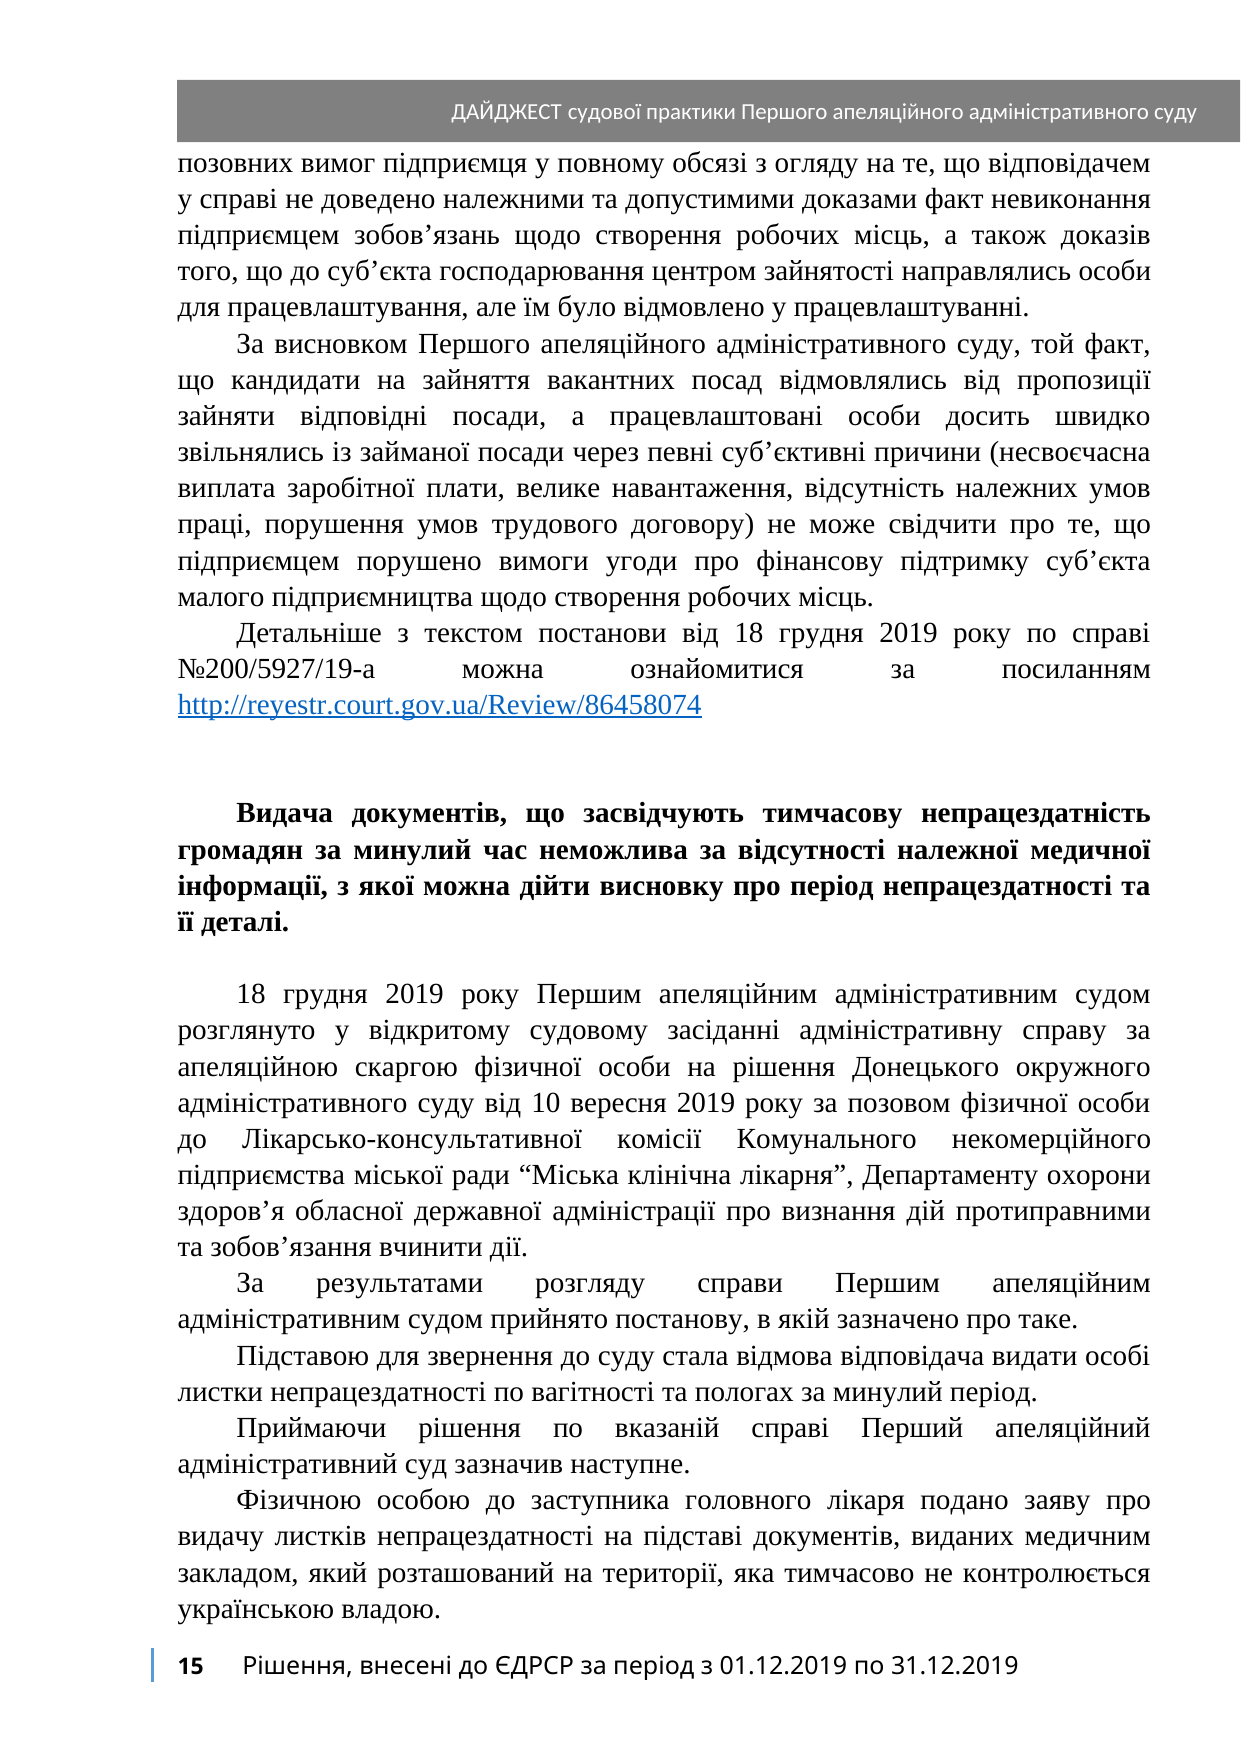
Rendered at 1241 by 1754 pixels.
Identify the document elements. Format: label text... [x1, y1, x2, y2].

text За висновком Першого апеляційного адміністративного суду, той факт, що кандидати на зайняття вакантних посад відмовлялись від пропозиції зайняти відповідні посади, а працевлаштовані особи досить швидко звільнялись із займаної посади через певні суб’єктивні причини (несвоєчасна виплата заробітної плати, велике навантаження, відсутність належних умов праці, порушення умов трудового договору) не може свідчити про те, що підприємцем порушено вимоги угоди про фінансову підтримку суб’єкта малого підприємництва щодо створення робочих місць. [177, 326, 1152, 612]
text Фізичною особою до заступника головного лікаря подано заяву про видачу листків непрацездатності на підставі документів, виданих медичним закладом, який розташований на території, яка тимчасово не контролюється українською владою. [177, 1482, 1152, 1624]
text Підставою для звернення до суду стала відмова відповідача видати особі листки непрацездатності по вагітності та пологах за минулий період. [177, 1338, 1152, 1407]
text Детальніше з текстом постанови від 18 грудня 2019 року по справі №200/5927/19-а можна ознайомитися за посиланням http://reyestr.court.gov.ua/Review/86458074 [177, 615, 1152, 721]
text За результатами розгляду справи Першим апеляційним адміністративним судом прийнято постанову, в якій зазначено про таке. [177, 1266, 1152, 1335]
text Видача документів, що засвідчують тимчасову непрацездатність громадян за минулий час неможлива за відсутності належної медичної інформації, з якої можна дійти висновку про період непрацездатності та її деталі. [177, 796, 1152, 938]
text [177, 143, 1152, 323]
text 18 грудня 2019 року Першим апеляційним адміністративним судом розглянуто у відкритому судовому засіданні адміністративну справу за апеляційною скаргою фізичної особи на рішення Донецького окружного адміністративного суду від 10 вересня 2019 року за позовом фізичної особи до Лікарсько-консультативної комісії Комунального некомерційного підприємства міської ради “Міська клінічна лікарня”, Департаменту охорони здоров’я обласної державної адміністрації про визнання дій протиправними та зобов’язання вчинити дії. [177, 976, 1152, 1263]
text Приймаючи рішення по вказаній справі Перший апеляційний адміністративний суд зазначив наступне. [177, 1410, 1152, 1480]
